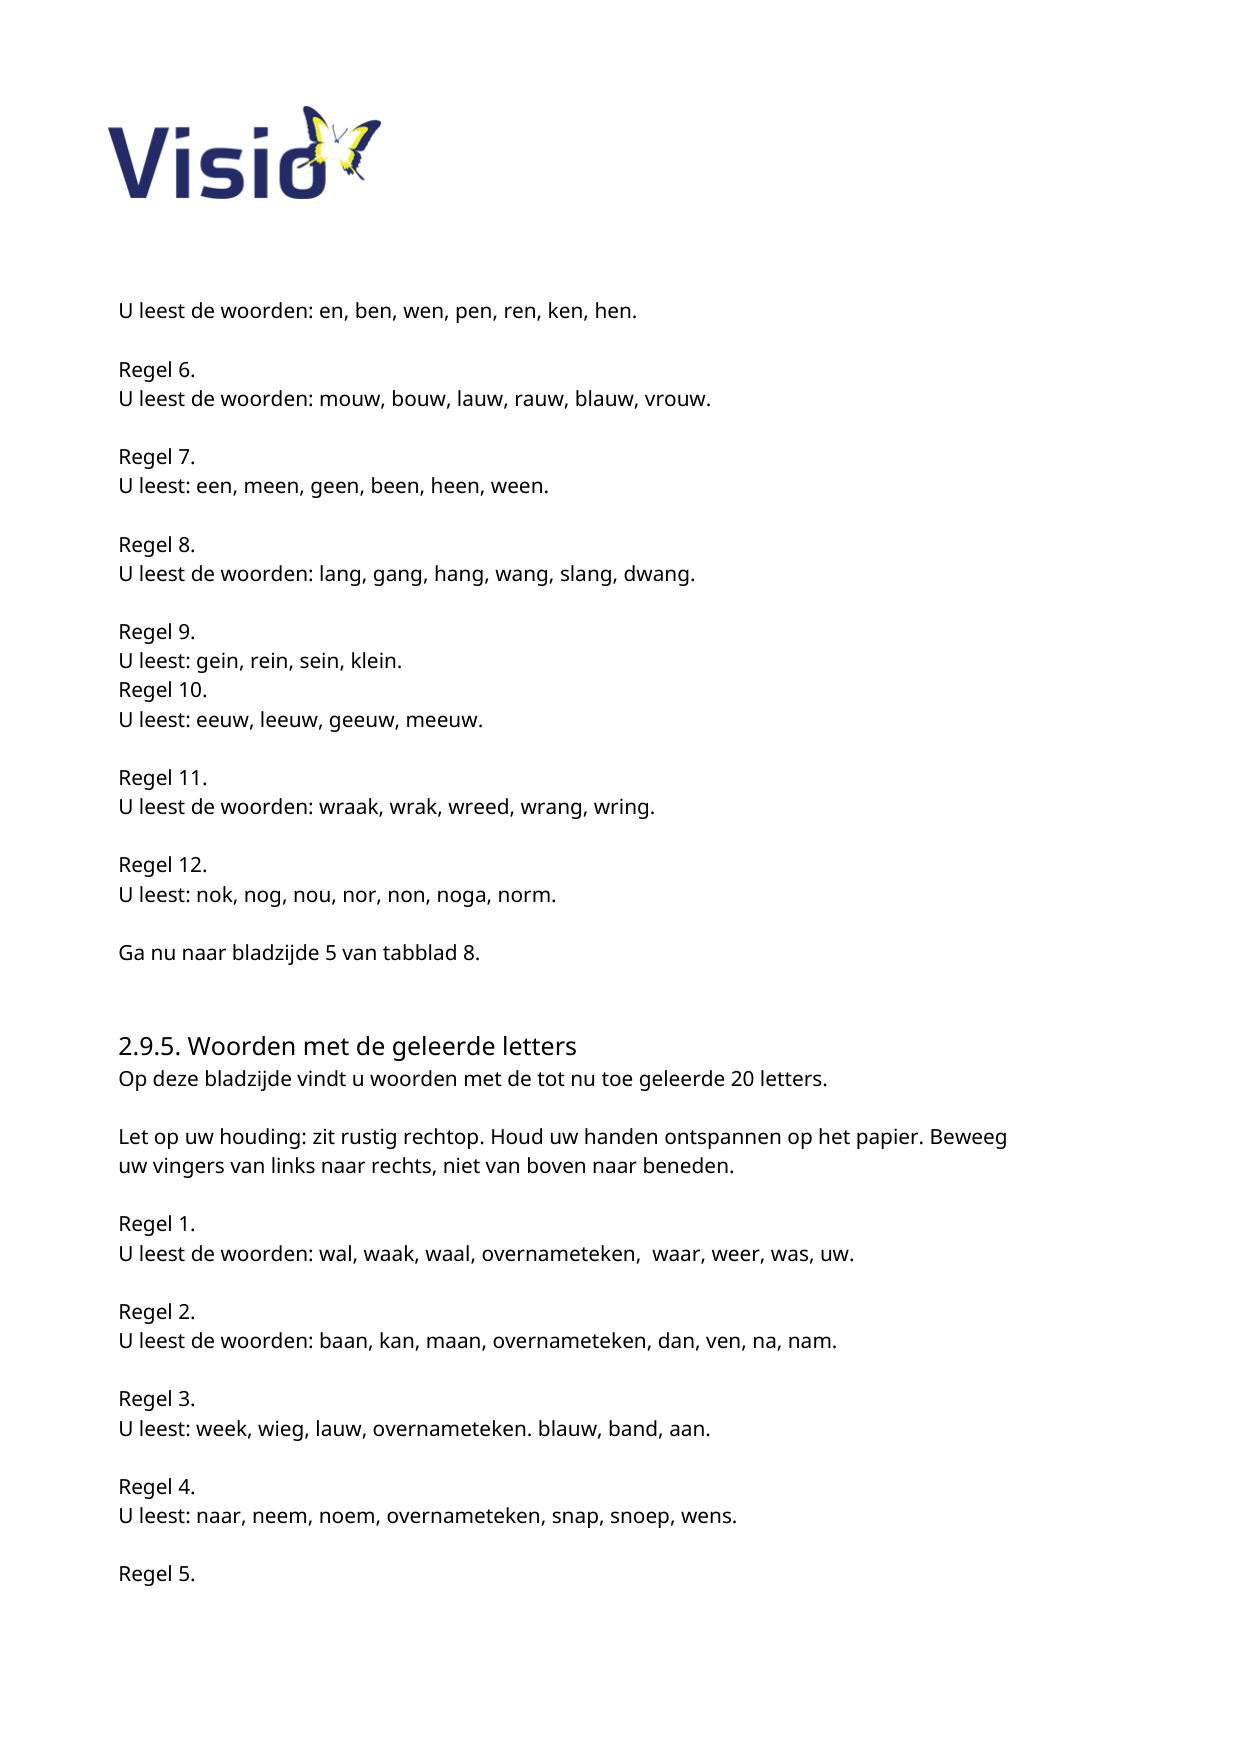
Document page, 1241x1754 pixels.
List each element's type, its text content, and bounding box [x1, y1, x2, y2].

text U leest: gein, rein, sein, klein. [118, 645, 1016, 674]
text U leest de woorden: lang, gang, hang, wang, slang, dwang. [118, 558, 1016, 587]
text Regel 4. [118, 1471, 1016, 1500]
text U leest de woorden: en, ben, wen, pen, ren, ken, hen. [118, 295, 1016, 324]
text Regel 12. [118, 849, 1016, 879]
text Regel 2. [118, 1296, 1016, 1325]
text Regel 8. [118, 529, 1016, 558]
text Regel 7. [118, 441, 1016, 470]
picture [96, 101, 392, 202]
text Ga nu naar bladzijde 5 van tabblad 8. [118, 937, 1016, 966]
text Regel 9. [118, 616, 1016, 645]
text Op deze bladzijde vindt u woorden met de tot nu toe geleerde 20 letters. [118, 1063, 1016, 1092]
text Regel 10. [118, 674, 1016, 704]
text U leest de woorden: wal, waak, waal, overnameteken, waar, weer, was, uw. [118, 1238, 1016, 1267]
text U leest: een, meen, geen, been, heen, ween. [118, 470, 1016, 499]
text Regel 6. [118, 354, 1016, 383]
text U leest: week, wieg, lauw, overnameteken. blauw, band, aan. [118, 1413, 1016, 1442]
text U leest de woorden: wraak, wrak, wreed, wrang, wring. [118, 791, 1016, 820]
text U leest: nok, nog, nou, nor, non, noga, norm. [118, 879, 1016, 908]
text U leest: eeuw, leeuw, geeuw, meeuw. [118, 704, 1016, 733]
text Let op uw houding: zit rustig rechtop. Houd uw handen ontspannen op het papier. Beweeg uw vingers van links naar rechts, niet van boven naar beneden. [118, 1121, 1016, 1179]
text Regel 5. [118, 1558, 1016, 1588]
text Regel 1. [118, 1208, 1016, 1238]
text U leest de woorden: baan, kan, maan, overnameteken, dan, ven, na, nam. [118, 1325, 1016, 1354]
text U leest: naar, neem, noem, overnameteken, snap, snoep, wens. [118, 1500, 1016, 1529]
text U leest de woorden: mouw, bouw, lauw, rauw, blauw, vrouw. [118, 383, 1016, 412]
text Regel 11. [118, 762, 1016, 791]
text Regel 3. [118, 1383, 1016, 1413]
subtitle 2.9.5. Woorden met de geleerde letters [118, 1029, 1016, 1063]
